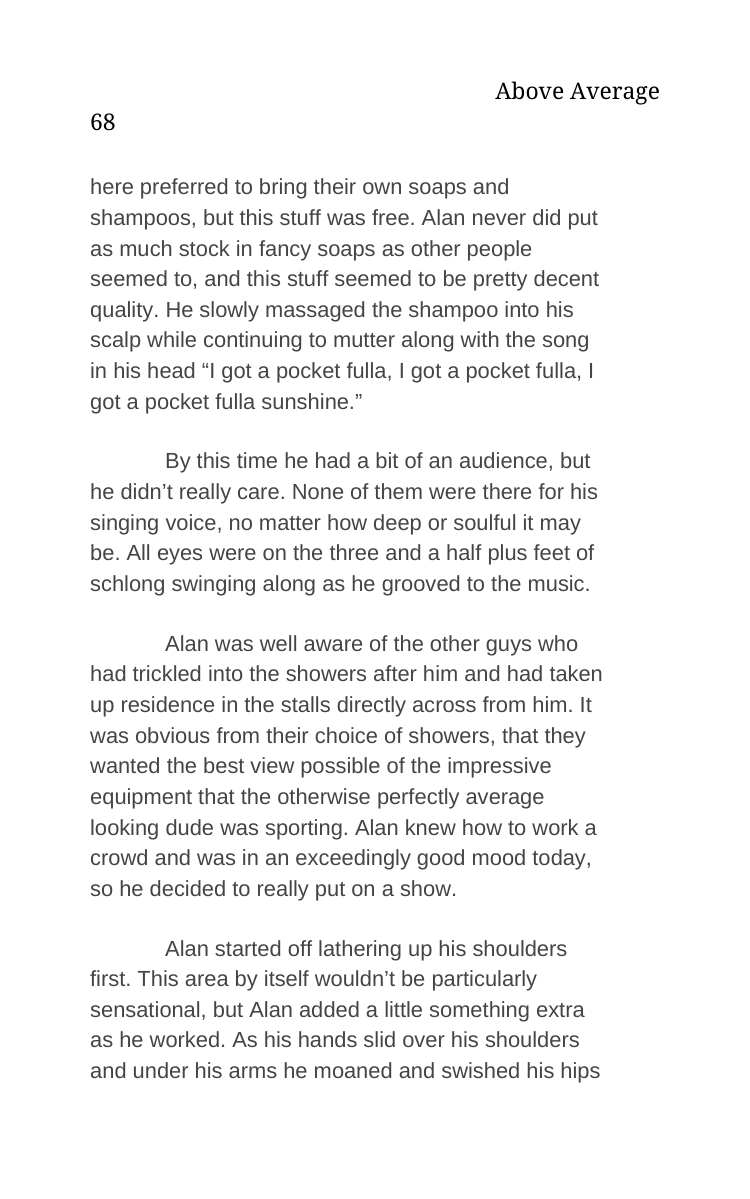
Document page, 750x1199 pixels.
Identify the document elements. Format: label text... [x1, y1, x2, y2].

text By this time he had a bit of an audience, but he didn’t really care. None of them were there for his singing voice, no matter how deep or soulful it may be. All eyes were on the three and a half plus feet of schlong swinging along as he grooved to the music. [90, 443, 604, 596]
text Alan was well aware of the other guys who had trickled into the showers after him and had taken up residence in the stalls directly across from him. It was obvious from their choice of showers, that they wanted the best view possible of the impressive equipment that the otherwise perfectly average looking dude was sporting. Alan knew how to work a crowd and was in an exceedingly good mood today, so he decided to really put on a show. [90, 625, 604, 901]
